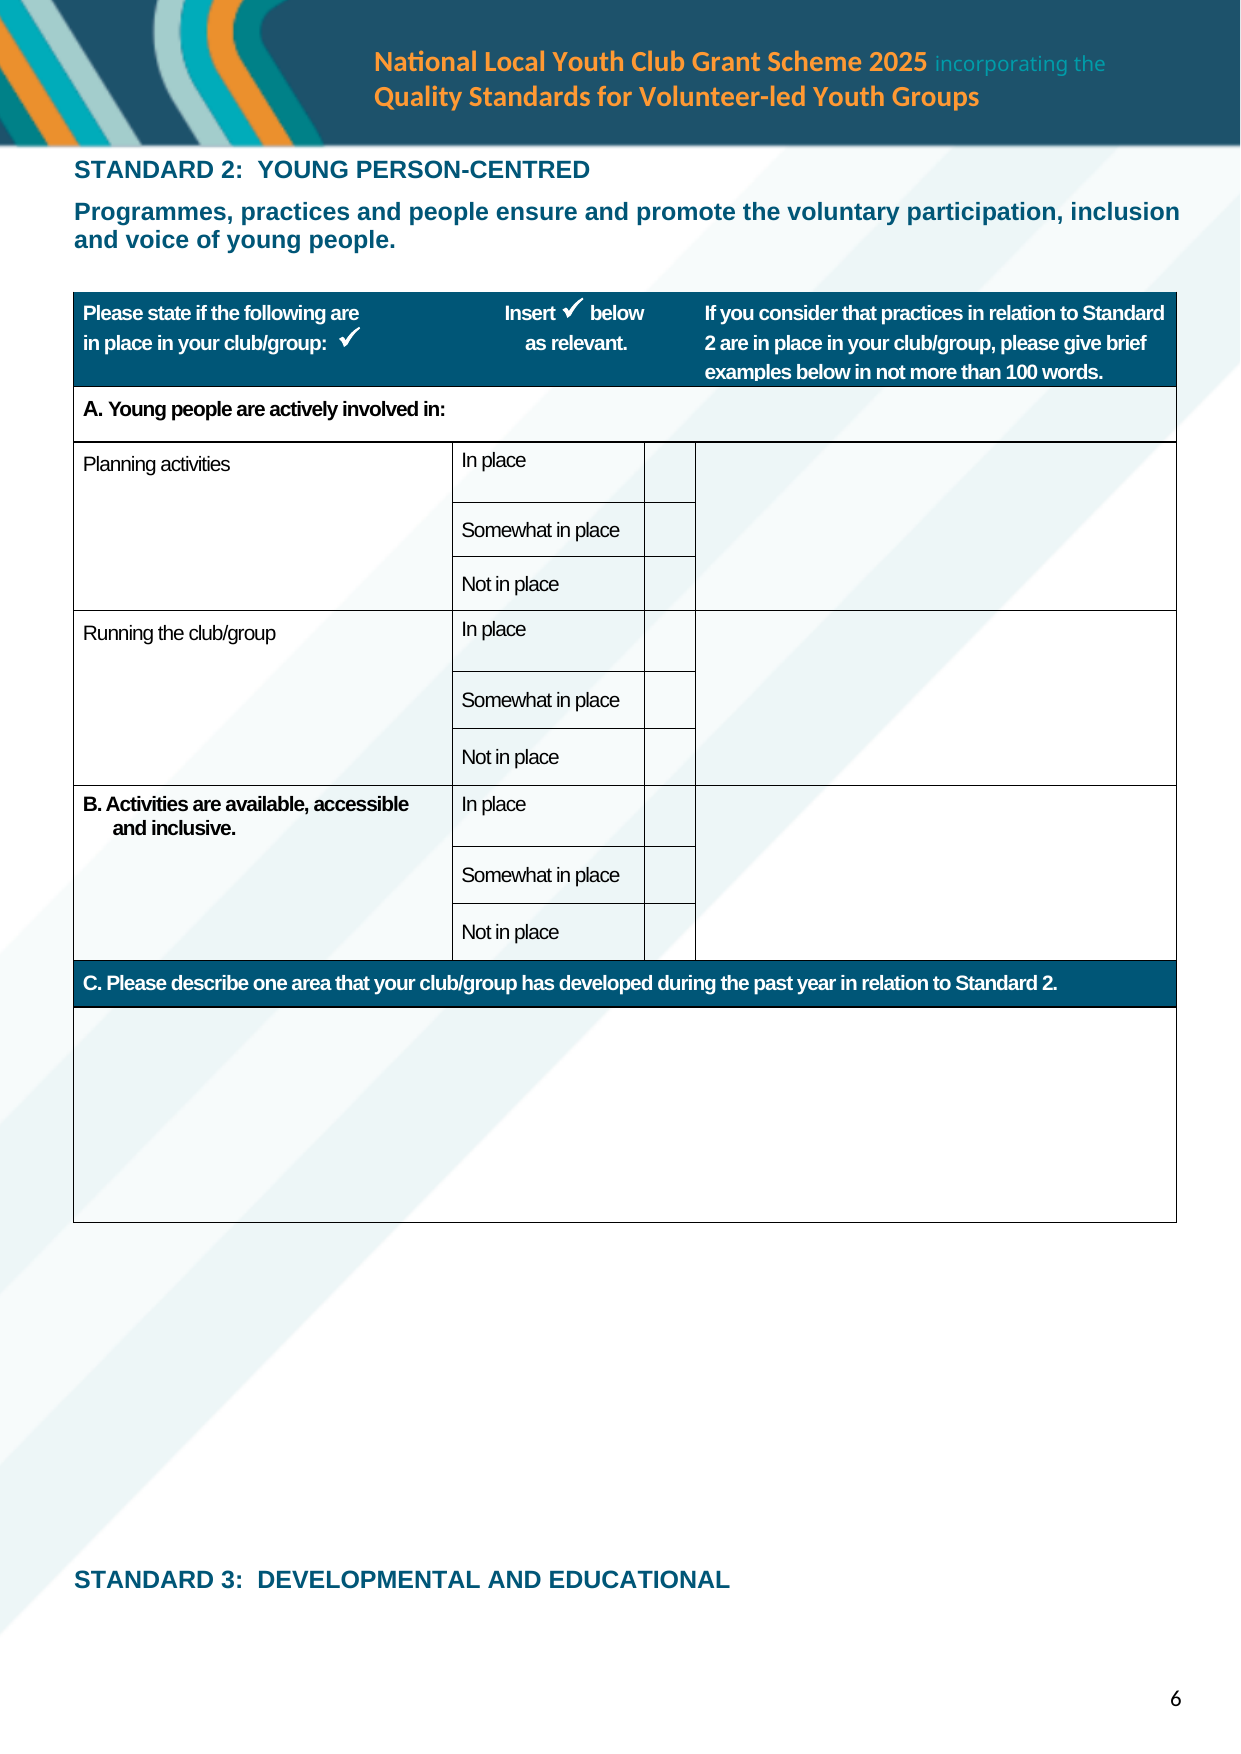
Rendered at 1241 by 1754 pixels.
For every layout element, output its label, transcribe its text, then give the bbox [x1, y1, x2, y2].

table_cell Not in place [453, 904, 644, 960]
picture [0, 0, 1241, 1754]
table_cell [696, 611, 1176, 785]
table_cell [645, 729, 695, 785]
table_cell Not in place [453, 557, 644, 610]
table_cell In place [453, 611, 644, 671]
table_cell Planning activities [74, 443, 452, 610]
table_cell In place [453, 443, 644, 502]
table_cell [645, 904, 695, 960]
table_cell [645, 611, 695, 671]
table_cell [74, 1008, 1176, 1222]
table_cell [696, 443, 1176, 610]
table_cell Somewhat in place [453, 847, 644, 903]
table_cell C. Please describe one area that your club/group has developed during the past year in relation to Standard 2. [74, 961, 1176, 1006]
table_cell B. Activities are available, accessible and inclusive. [74, 786, 452, 960]
text STANDARD 2: YOUNG PERSON-CENTRED [74, 155, 1181, 184]
table_cell [645, 672, 695, 728]
table_cell Running the club/group [74, 611, 452, 785]
table_cell [645, 557, 695, 610]
table_cell Somewhat in place [453, 503, 644, 556]
table_cell Not in place [453, 729, 644, 785]
table_cell [645, 786, 695, 846]
table_header Please state if the following are in place in your club/group: [74, 292, 452, 386]
table_cell [696, 786, 1176, 960]
table_cell In place [453, 786, 644, 846]
text Programmes, practices and people ensure and promote the voluntary participation, inclusion and voice of young people. [74, 197, 1181, 254]
text STANDARD 3: DEVELOPMENTAL AND EDUCATIONAL [74, 1564, 1181, 1593]
table_cell [645, 847, 695, 903]
table_header Insert below as relevant. [452, 292, 695, 386]
table_cell [645, 503, 695, 556]
table_cell Somewhat in place [453, 672, 644, 728]
table_cell A. Young people are actively involved in: [74, 387, 1176, 441]
table_cell [645, 443, 695, 502]
table_header If you consider that practices in relation to Standard 2 are in place in your club/group, please give brief examples below in not more than 100 words. [695, 292, 1176, 386]
